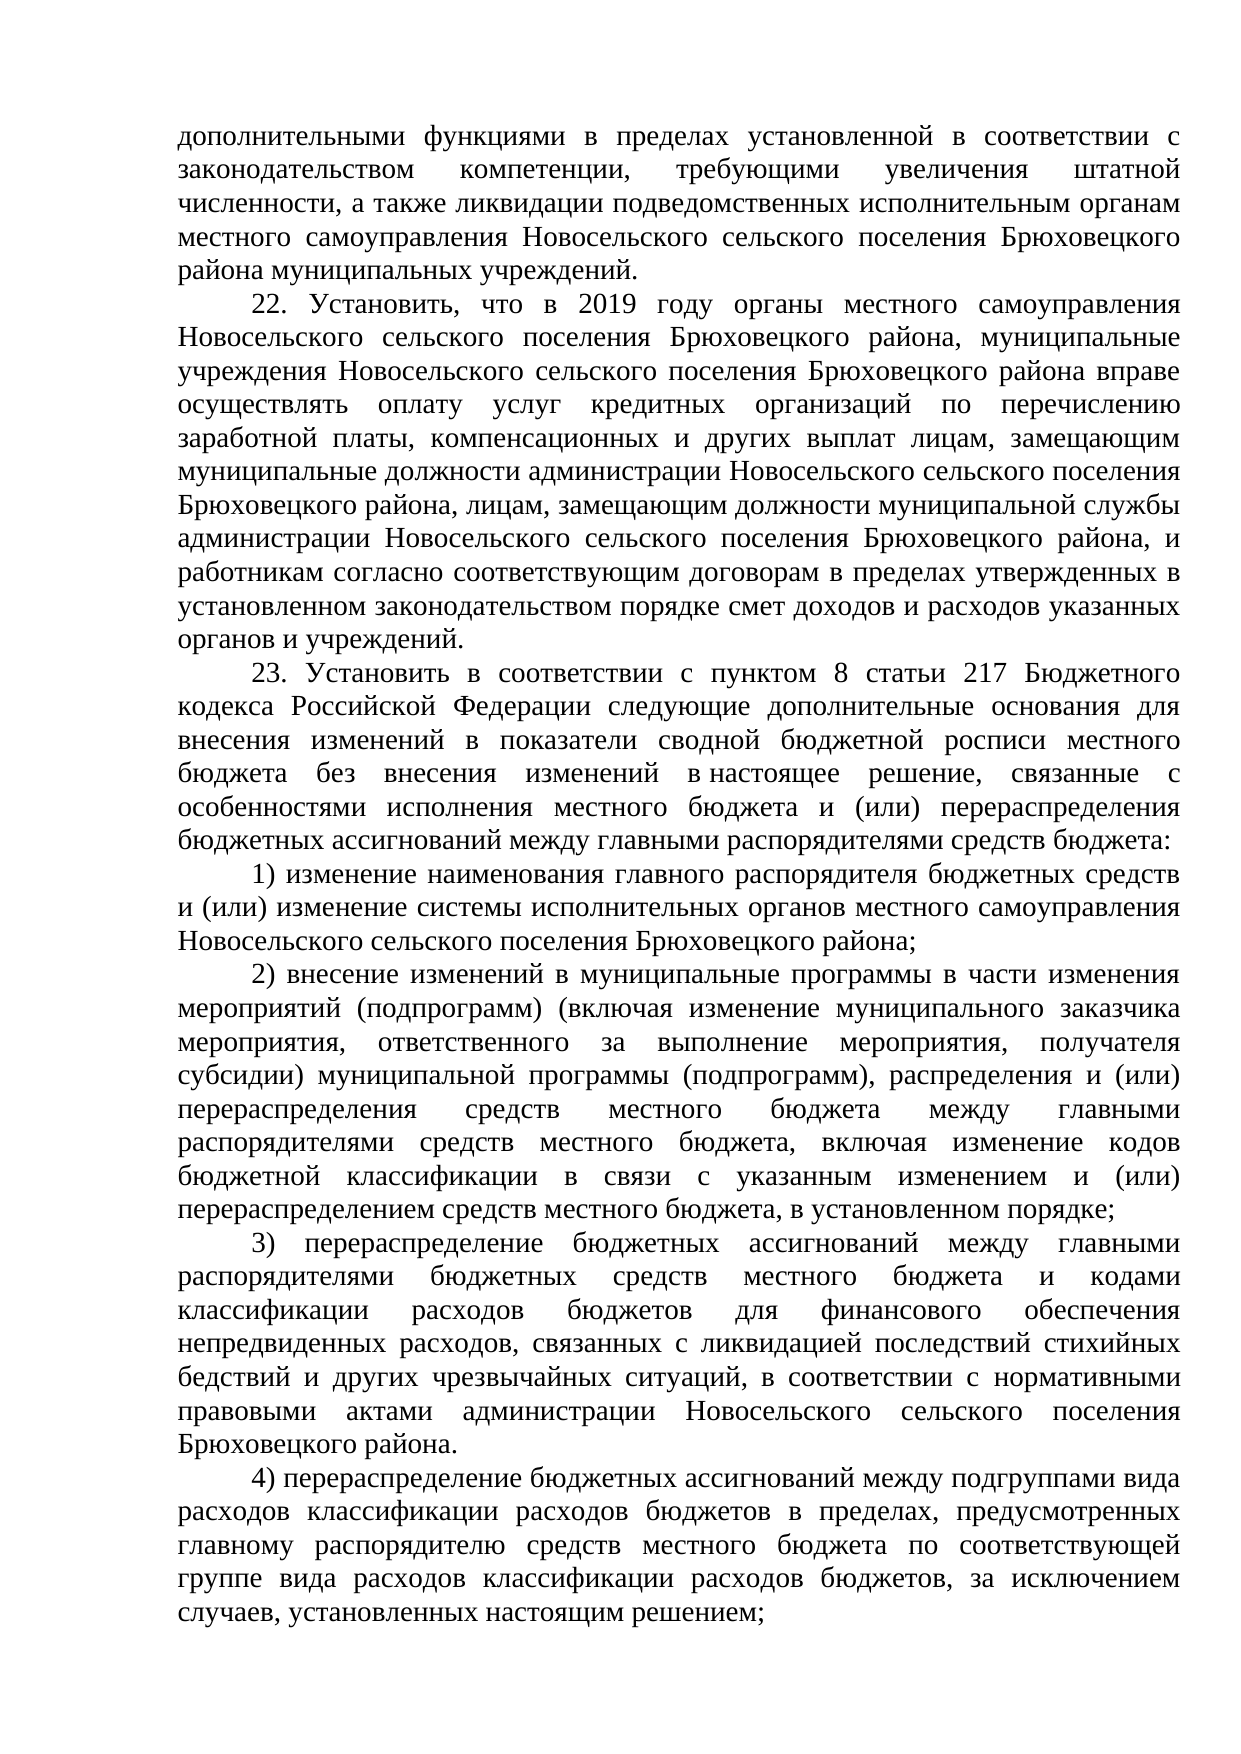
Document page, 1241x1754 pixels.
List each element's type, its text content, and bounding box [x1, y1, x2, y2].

text 2) внесение изменений в муниципальные программы в части изменения мероприятий (подпрограмм) (включая изменение муниципального заказчика мероприятия, ответственного за выполнение мероприятия, получателя субсидии) муниципальной программы (подпрограмм), распределения и (или) перераспределения средств местного бюджета между главными распорядителями средств местного бюджета, включая изменение кодов бюджетной классификации в связи с указанным изменением и (или) перераспределением средств местного бюджета, в установленном порядке; [177, 957, 1181, 1225]
text 3) перераспределение бюджетных ассигнований между главными распорядителями бюджетных средств местного бюджета и кодами классификации расходов бюджетов для финансового обеспечения непредвиденных расходов, связанных с ликвидацией последствий стихийных бедствий и других чрезвычайных ситуаций, в соответствии с нормативными правовыми актами администрации Новосельского сельского поселения Брюховецкого района. [177, 1225, 1181, 1460]
text 23. Установить в соответствии с пунктом 8 статьи 217 Бюджетного кодекса Российской Федерации следующие дополнительные основания для внесения изменений в показатели сводной бюджетной росписи местного бюджета без внесения изменений в настоящее решение, связанные с особенностями исполнения местного бюджета и (или) перераспределения бюджетных ассигнований между главными распорядителями средств бюджета: [177, 655, 1181, 856]
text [177, 118, 1181, 286]
text 1) изменение наименования главного распорядителя бюджетных средств и (или) изменение системы исполнительных органов местного самоуправления Новосельского сельского поселения Брюховецкого района; [177, 856, 1181, 957]
text 22. Установить, что в 2019 году органы местного самоуправления Новосельского сельского поселения Брюховецкого района, муниципальные учреждения Новосельского сельского поселения Брюховецкого района вправе осуществлять оплату услуг кредитных организаций по перечислению заработной платы, компенсационных и других выплат лицам, замещающим муниципальные должности администрации Новосельского сельского поселения Брюховецкого района, лицам, замещающим должности муниципальной службы администрации Новосельского сельского поселения Брюховецкого района, и работникам согласно соответствующим договорам в пределах утвержденных в установленном законодательством порядке смет доходов и расходов указанных органов и учреждений. [177, 286, 1181, 655]
text 4) перераспределение бюджетных ассигнований между подгруппами вида расходов классификации расходов бюджетов в пределах, предусмотренных главному распорядителю средств местного бюджета по соответствующей группе вида расходов классификации расходов бюджетов, за исключением случаев, установленных настоящим решением; [177, 1460, 1181, 1627]
